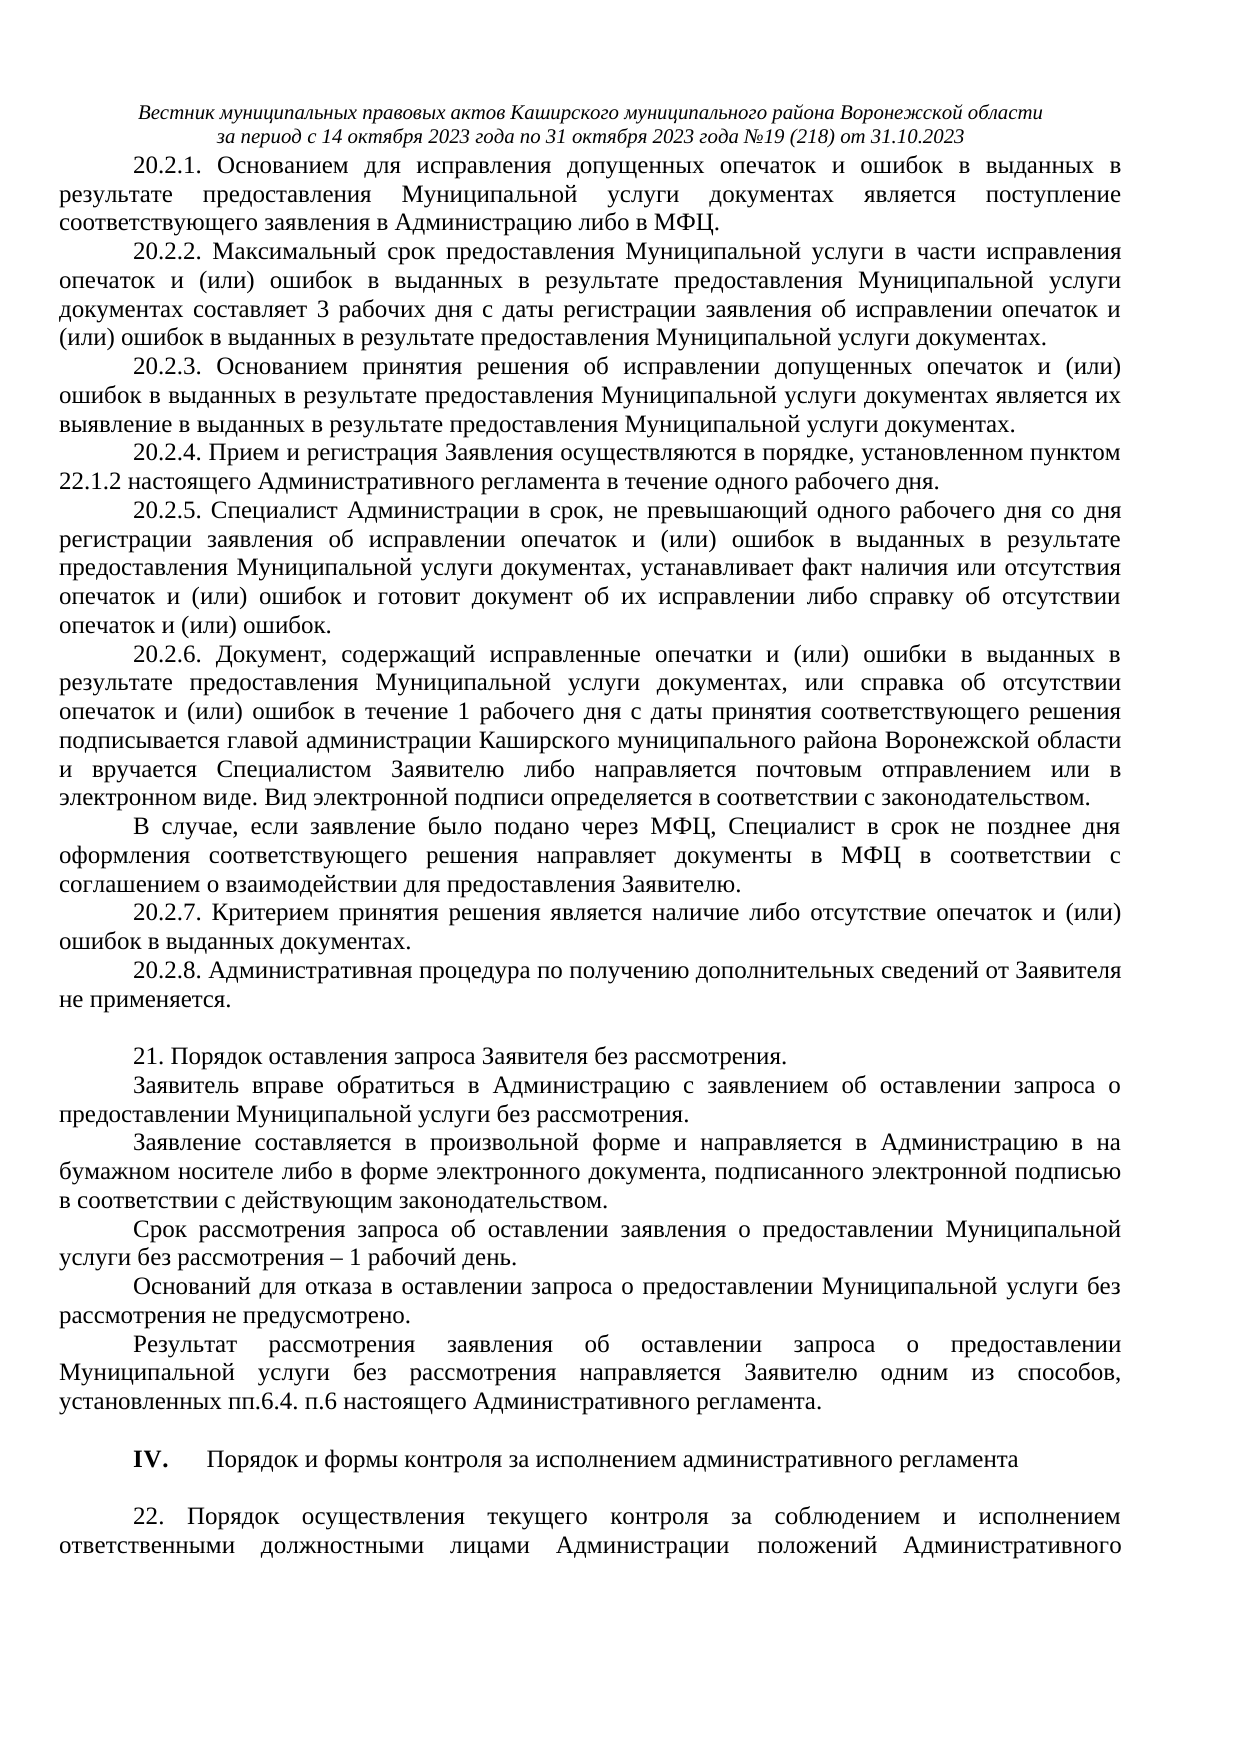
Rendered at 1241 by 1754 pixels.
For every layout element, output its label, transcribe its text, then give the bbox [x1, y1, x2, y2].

text 20.2.1. Основанием для исправления допущенных опечаток и ошибок в выданных в результате предоставления Муниципальной услуги документах является поступление соответствующего заявления в Администрацию либо в МФЦ. [59, 150, 1122, 236]
text 20.2.2. Максимальный срок предоставления Муниципальной услуги в части исправления опечаток и (или) ошибок в выданных в результате предоставления Муниципальной услуги документах составляет 3 рабочих дня с даты регистрации заявления об исправлении опечаток и (или) ошибок в выданных в результате предоставления Муниципальной услуги документах. [59, 236, 1122, 351]
text Срок рассмотрения запроса об оставлении заявления о предоставлении Муниципальной услуги без рассмотрения – 1 рабочий день. [59, 1214, 1122, 1271]
text Заявитель вправе обратиться в Администрацию с заявлением об оставлении запроса о предоставлении Муниципальной услуги без рассмотрения. [59, 1070, 1122, 1127]
text 20.2.7. Критерием принятия решения является наличие либо отсутствие опечаток и (или) ошибок в выданных документах. [59, 897, 1122, 955]
list Порядок и формы контроля за исполнением административного регламента [59, 1444, 1122, 1472]
text 20.2.4. Прием и регистрация Заявления осуществляются в порядке, установленном пунктом 22.1.2 настоящего Административного регламента в течение одного рабочего дня. [59, 437, 1122, 495]
text В случае, если заявление было подано через МФЦ, Специалист в срок не позднее дня оформления соответствующего решения направляет документы в МФЦ в соответствии с соглашением о взаимодействии для предоставления Заявителю. [59, 811, 1122, 897]
text Заявление составляется в произвольной форме и направляется в Администрацию в на бумажном носителе либо в форме электронного документа, подписанного электронной подписью в соответствии с действующим законодательством. [59, 1127, 1122, 1214]
text Результат рассмотрения заявления об оставлении запроса о предоставлении Муниципальной услуги без рассмотрения направляется Заявителю одним из способов, установленных пп.6.4. п.6 настоящего Административного регламента. [59, 1329, 1122, 1415]
text 20.2.6. Документ, содержащий исправленные опечатки и (или) ошибки в выданных в результате предоставления Муниципальной услуги документах, или справка об отсутствии опечаток и (или) ошибок в течение 1 рабочего дня с даты принятия соответствующего решения подписывается главой администрации Каширского муниципального района Воронежской области и вручается Специалистом Заявителю либо направляется почтовым отправлением или в электронном виде. Вид электронной подписи определяется в соответствии с законодательством. [59, 639, 1122, 811]
text 20.2.8. Административная процедура по получению дополнительных сведений от Заявителя не применяется. [59, 955, 1122, 1012]
text 21. Порядок оставления запроса Заявителя без рассмотрения. [59, 1041, 1122, 1070]
text Оснований для отказа в оставлении запроса о предоставлении Муниципальной услуги без рассмотрения не предусмотрено. [59, 1271, 1122, 1329]
text 20.2.5. Специалист Администрации в срок, не превышающий одного рабочего дня со дня регистрации заявления об исправлении опечаток и (или) ошибок в выданных в результате предоставления Муниципальной услуги документах, устанавливает факт наличия или отсутствия опечаток и (или) ошибок и готовит документ об их исправлении либо справку об отсутствии опечаток и (или) ошибок. [59, 495, 1122, 639]
text 20.2.3. Основанием принятия решения об исправлении допущенных опечаток и (или) ошибок в выданных в результате предоставления Муниципальной услуги документах является их выявление в выданных в результате предоставления Муниципальной услуги документах. [59, 351, 1122, 437]
